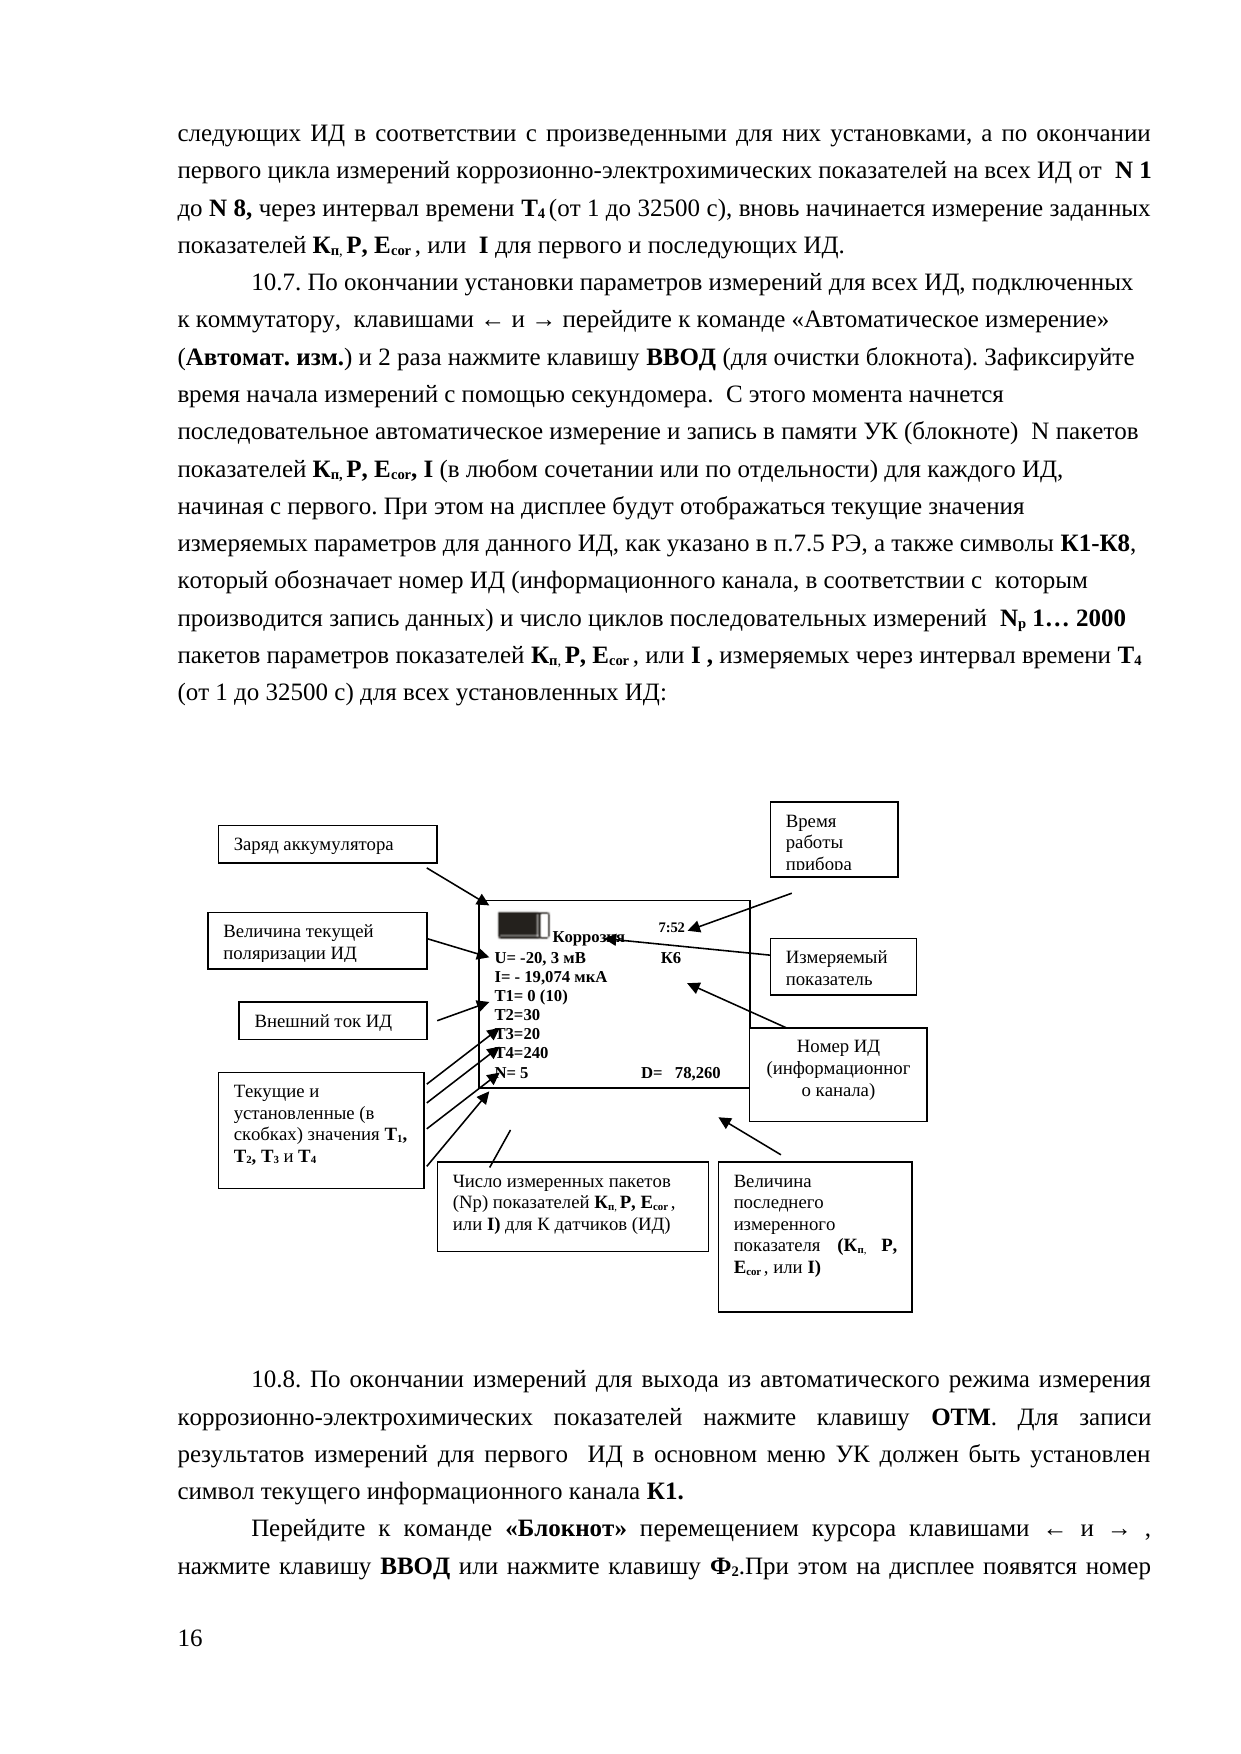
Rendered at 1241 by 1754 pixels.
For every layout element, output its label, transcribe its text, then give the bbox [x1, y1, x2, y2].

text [177, 118, 1152, 259]
text 10.7. По окончании установки параметров измерений для всех ИД, подключенных к коммутатору, клавишами ← и → перейдите к команде «Автоматическое измерение» (Автомат. изм.) и 2 раза нажмите клавишу ВВОД (для очистки блокнота). Зафиксируйте время начала измерений с помощью секундомера. С этого момента начнется последовательное автоматическое измерение и запись в памяти УК (блокноте) N пакетов показателей Кп, Р, Еcor, I (в любом сочетании или по отдельности) для каждого ИД, начиная с первого. При этом на дисплее будут отображаться текущие значения измеряемых параметров для данного ИД, как указано в п.7.5 РЭ, а также символы К1-К8, который обозначает номер ИД (информационного канала, в соответствии с которым производится запись данных) и число циклов последовательных измерений Nр 1… 2000 пакетов параметров показателей Кп, Р, Еcor , или I , измеряемых через интервал времени T4 (от 1 до 32500 с) для всех установленных ИД: [177, 267, 1152, 706]
text 10.8. По окончании измерений для выхода из автоматического режима измерения коррозионно-электрохимических показателей нажмите клавишу ОТМ. Для записи результатов измерений для первого ИД в основном меню УК должен быть установлен символ текущего информационного канала К1. [177, 1364, 1152, 1505]
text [177, 1513, 1152, 1579]
